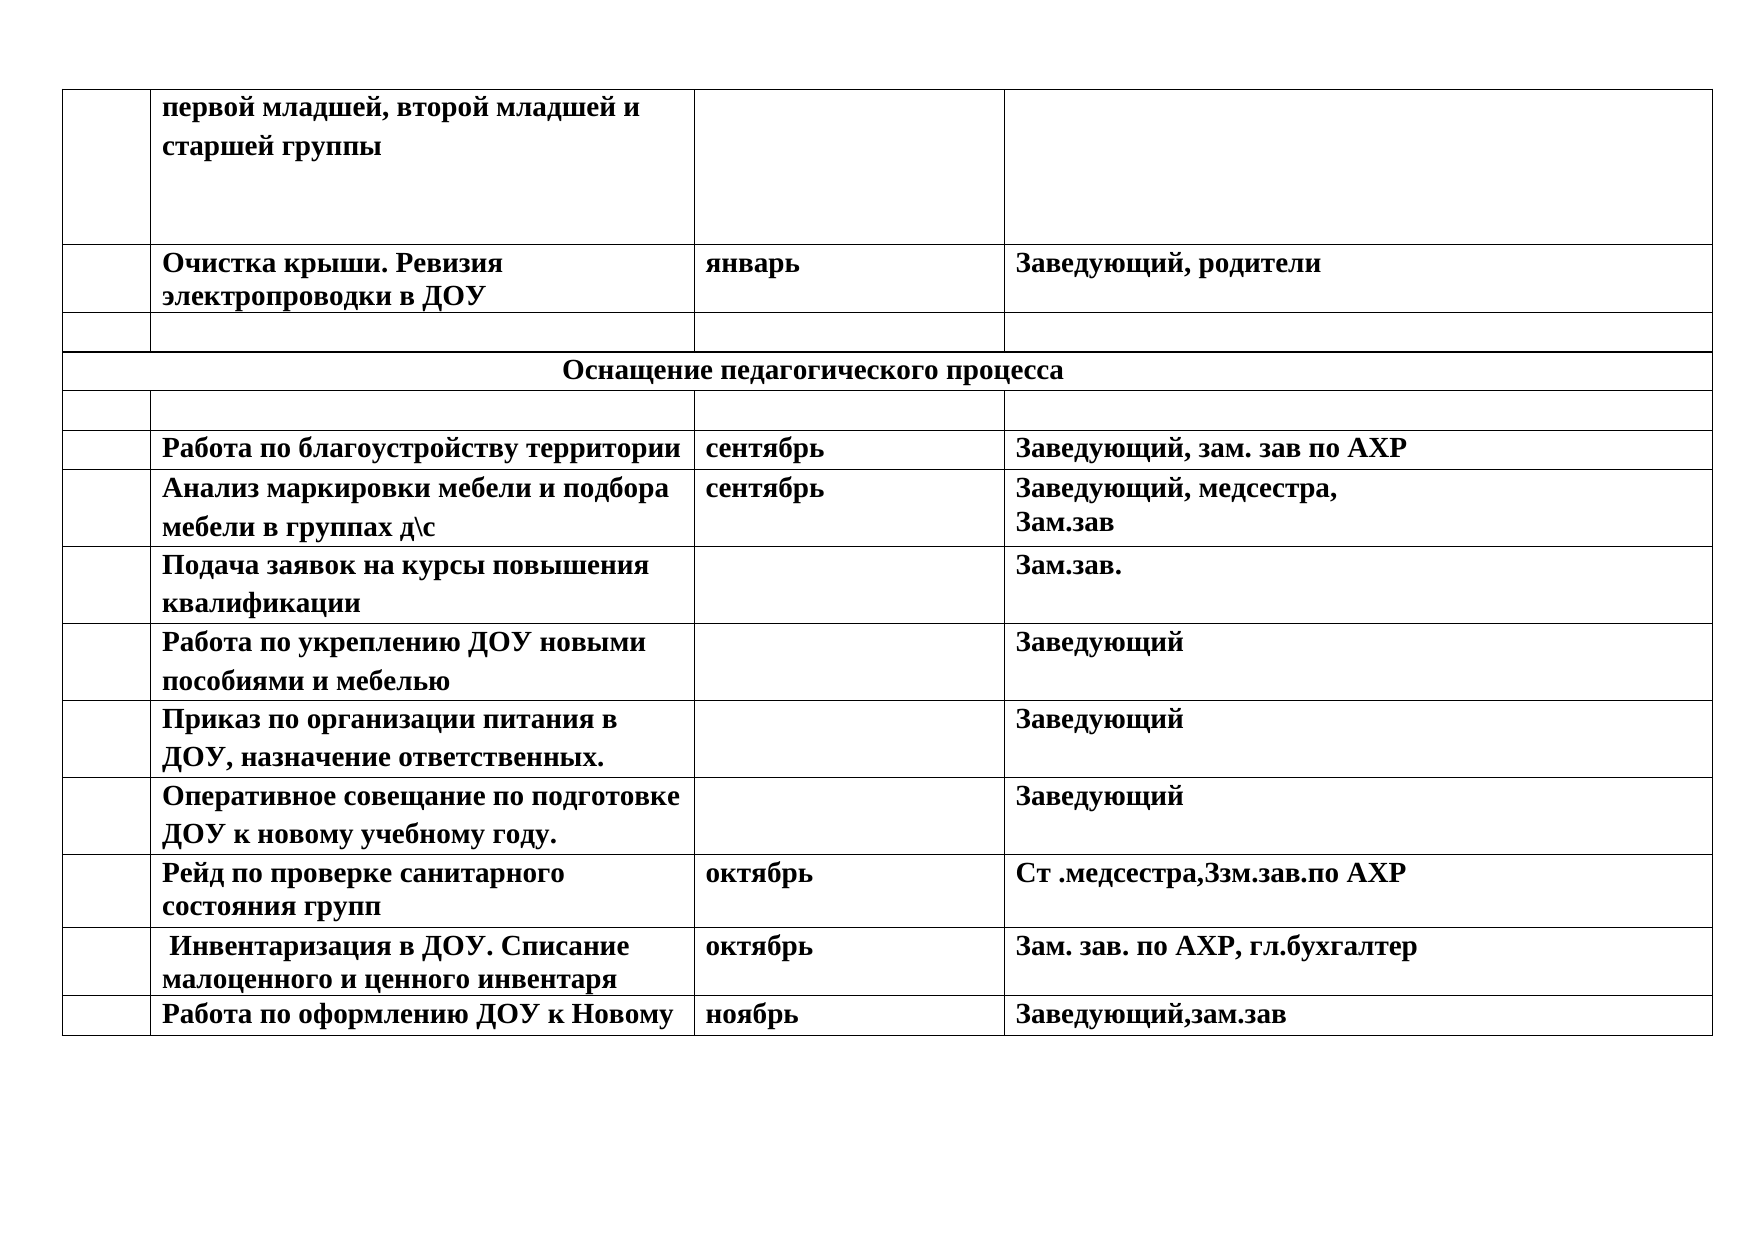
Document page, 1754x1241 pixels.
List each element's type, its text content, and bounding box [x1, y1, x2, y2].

table_cell Рейд по проверке санитарного состояния групп [151, 855, 694, 927]
table_cell [63, 313, 150, 351]
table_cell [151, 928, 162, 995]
table_cell Оснащение педагогического процесса [63, 353, 1712, 390]
table_cell октябрь [695, 928, 1004, 995]
table_cell [63, 778, 150, 854]
table_cell Заведующий, медсестра, Зам.зав [1005, 470, 1712, 546]
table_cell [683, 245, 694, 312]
table_cell сентябрь [695, 431, 1004, 469]
table_cell Зам.зав. [1005, 547, 1712, 623]
table_cell Оперативное совещание по подготовке ДОУ к новому учебному году. [151, 778, 694, 854]
table_cell [695, 313, 1004, 351]
table_cell Заведующий [1005, 624, 1712, 700]
table_cell [695, 547, 1004, 623]
table_cell [63, 928, 150, 995]
table_cell Заведующий [1005, 701, 1712, 777]
table_cell Подача заявок на курсы повышения квалификации [151, 547, 694, 623]
table_cell Зам. зав. по АХР, гл.бухгалтер [1005, 928, 1712, 995]
table_cell [695, 624, 1004, 700]
table_cell Приказ по организации питания в ДОУ, назначение ответственных. [151, 701, 694, 777]
table_cell [695, 778, 1004, 854]
table_cell Заведующий, родители [1005, 245, 1712, 312]
table_cell Заведующий,зам.зав [1005, 996, 1712, 1035]
table_cell [63, 431, 150, 469]
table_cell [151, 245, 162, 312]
table_cell [695, 391, 1004, 429]
table_cell Заведующий [1005, 778, 1712, 854]
table_cell [63, 855, 150, 927]
table_cell [63, 470, 150, 546]
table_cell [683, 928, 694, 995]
table_cell Работа по оформлению ДОУ к Новому году [151, 996, 694, 1035]
table_cell [63, 701, 150, 777]
table_cell [63, 90, 150, 244]
table_cell [1005, 391, 1712, 429]
table_cell Работа по укреплению ДОУ новыми пособиями и мебелью [151, 624, 694, 700]
table_cell январь [695, 245, 1004, 312]
table_cell Ст .медсестра,Ззм.зав.по АХР [1005, 855, 1712, 927]
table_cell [695, 90, 1004, 244]
table_cell [1005, 313, 1712, 351]
table_cell сентябрь [695, 470, 1004, 546]
table_cell [63, 391, 150, 429]
table_cell [63, 624, 150, 700]
table_cell [151, 313, 694, 351]
table_cell [63, 245, 150, 312]
table_cell Работа по благоустройству территории [151, 431, 694, 469]
table_cell октябрь [695, 855, 1004, 927]
table_cell Анализ маркировки мебели и подбора мебели в группах д\с [151, 470, 694, 546]
table_cell [63, 996, 150, 1035]
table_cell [1005, 90, 1712, 244]
table_cell [63, 547, 150, 623]
table_cell [151, 391, 694, 429]
table_cell Заведующий, зам. зав по АХР [1005, 431, 1712, 469]
table_cell [695, 701, 1004, 777]
table_cell ноябрь [695, 996, 1004, 1035]
